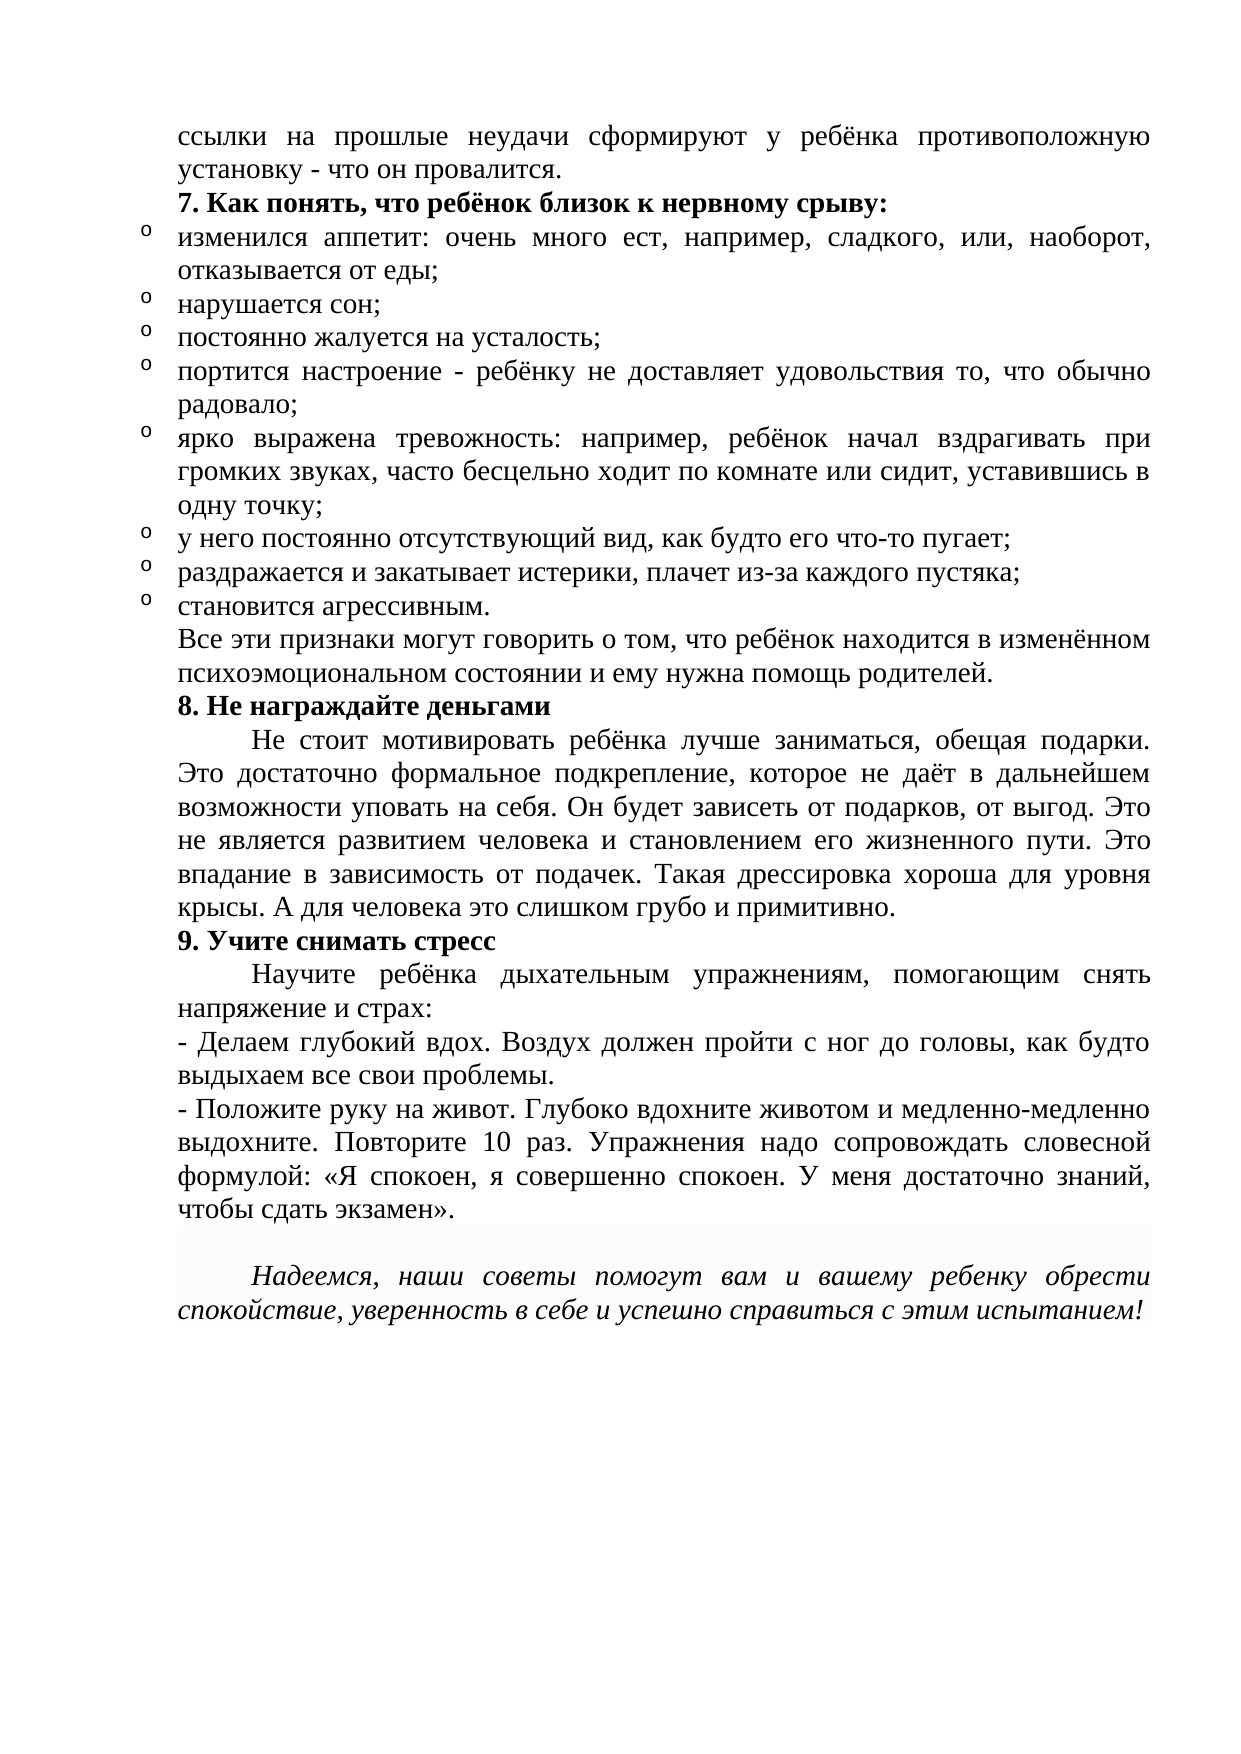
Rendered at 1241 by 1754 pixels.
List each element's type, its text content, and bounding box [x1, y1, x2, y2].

text Научите ребёнка дыхательным упражнениям, помогающим снять напряжение и страх: [177, 957, 1152, 1024]
text 9. Учите снимать стресс [177, 923, 1152, 957]
text Надеемся, наши советы помогут вам и вашему ребенку обрести спокойствие, уверенность в себе и успешно справиться с этим испытанием! [177, 1258, 1152, 1326]
list у него постоянно отсутствующий вид, как будто его что-то пугает; [140, 521, 1152, 554]
list нарушается сон; [140, 286, 1152, 319]
text 8. Не награждайте деньгами [177, 688, 1152, 722]
list постоянно жалуется на усталость; [140, 319, 1152, 353]
text 7. Как понять, что ребёнок близок к нервному срыву: [177, 185, 1152, 219]
list ярко выражена тревожность: например, ребёнок начал вздрагивать при громких звуках, часто бесцельно ходит по комнате или сидит, уставившись в одну точку; [140, 420, 1152, 521]
text - Положите руку на живот. Глубоко вдохните животом и медленно-медленно выдохните. Повторите 10 раз. Упражнения надо сопровождать словесной формулой: «Я спокоен, я совершенно спокоен. У меня достаточно знаний, чтобы сдать экзамен». [177, 1091, 1152, 1225]
text - Делаем глубокий вдох. Воздух должен пройти с ног до головы, как будто выдыхаем все свои проблемы. [177, 1024, 1152, 1091]
list становится агрессивным. [140, 588, 1152, 621]
text Не стоит мотивировать ребёнка лучше заниматься, обещая подарки. Это достаточно формальное подкрепление, которое не даёт в дальнейшем возможности уповать на себя. Он будет зависеть от подарков, от выгод. Это не является развитием человека и становлением его жизненного пути. Это впадание в зависимость от подачек. Такая дрессировка хороша для уровня крысы. А для человека это слишком грубо и примитивно. [177, 722, 1152, 923]
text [177, 118, 1152, 185]
list портится настроение - ребёнку не доставляет удовольствия то, что обычно радовало; [140, 353, 1152, 420]
text Все эти признаки могут говорить о том, что ребёнок находится в изменённом психоэмоциональном состоянии и ему нужна помощь родителей. [177, 621, 1152, 688]
list раздражается и закатывает истерики, плачет из-за каждого пустяка; [140, 554, 1152, 588]
list изменился аппетит: очень много ест, например, сладкого, или, наоборот, отказывается от еды; [140, 219, 1152, 286]
